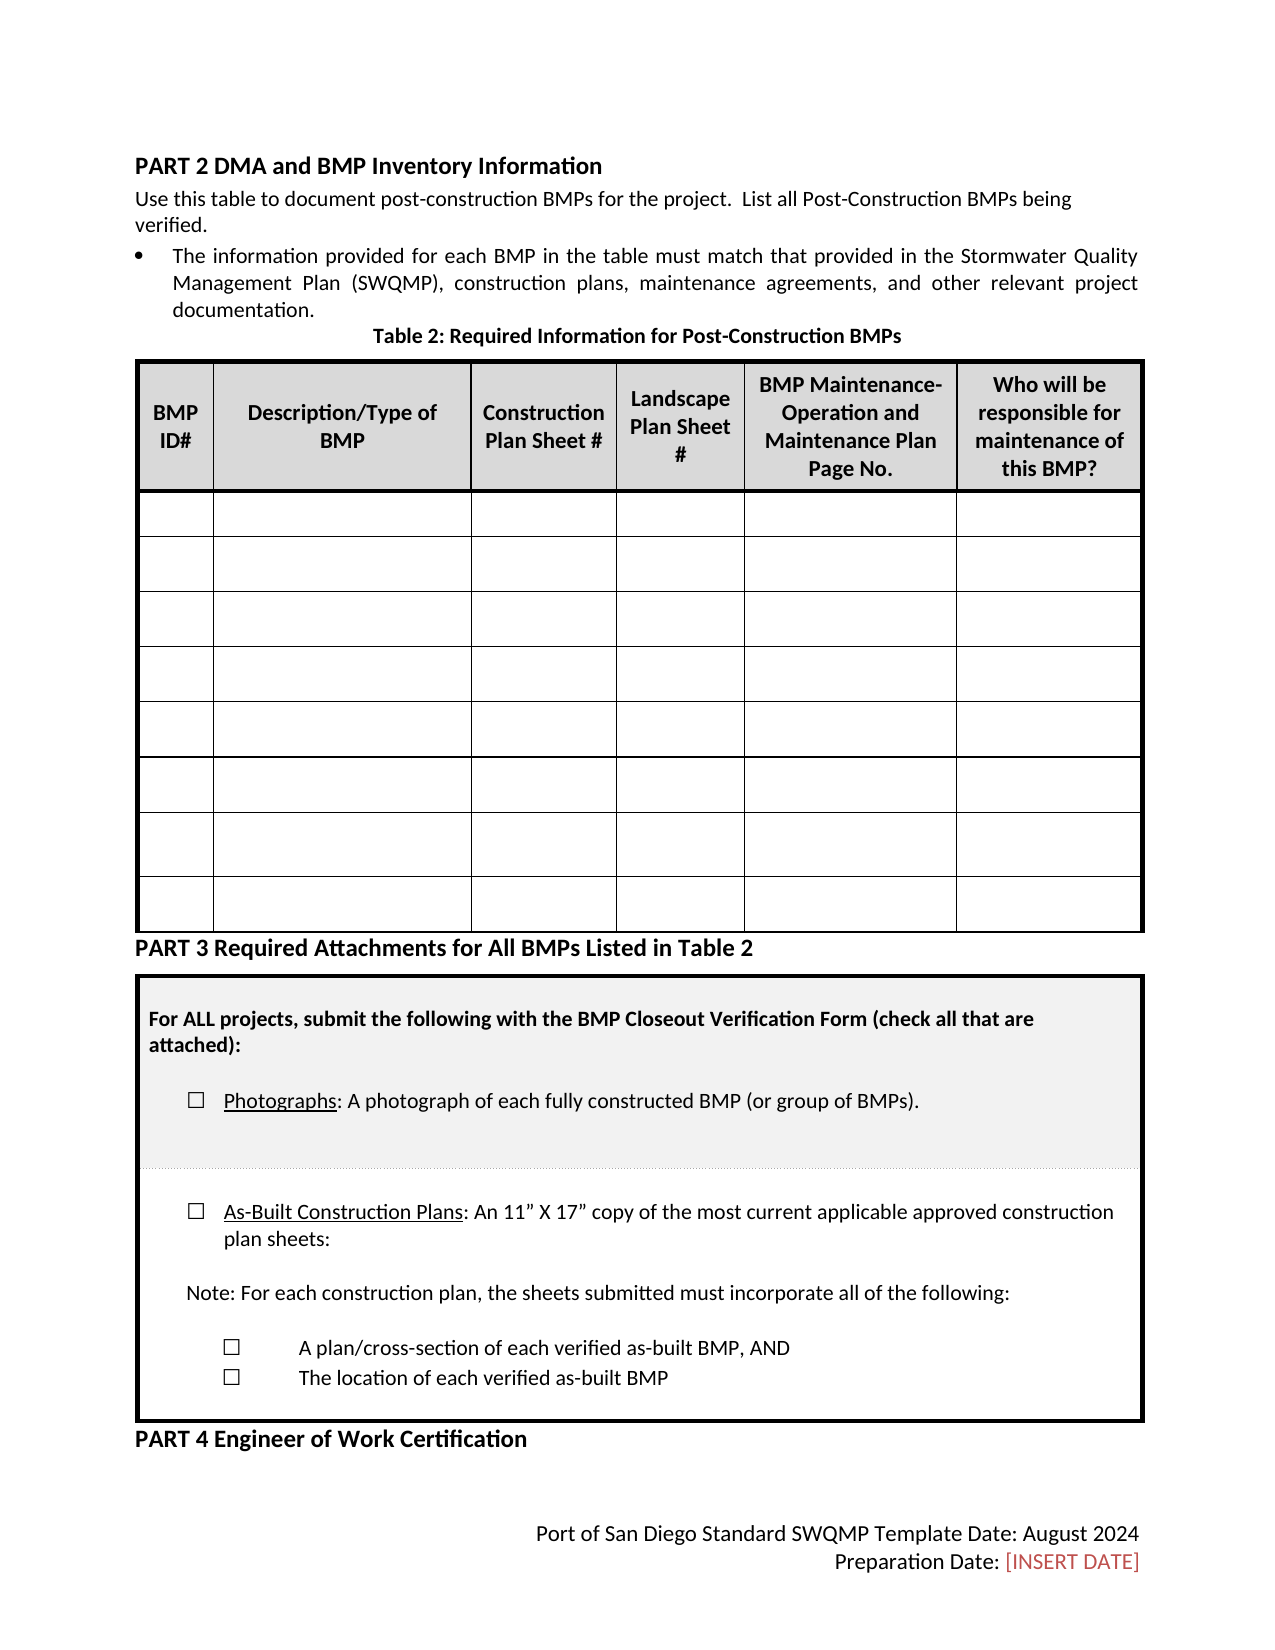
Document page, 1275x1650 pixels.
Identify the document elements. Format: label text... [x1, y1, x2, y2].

table_cell [745, 877, 956, 931]
table_cell [745, 537, 956, 591]
table_cell [214, 493, 471, 536]
table_cell [472, 592, 616, 646]
table_cell [472, 877, 616, 931]
table_cell [617, 493, 744, 536]
table_cell As-Built Construction Plans: An 11” X 17” copy of the most current applicable approved construction plan sheets: Note: For each construction plan, the sheets submitted must incorporate all of the following: A plan/cross-section of each verified as-built BMP, AND The location of each verified as-built BMP [140, 1168, 1140, 1418]
table_cell [957, 758, 1140, 812]
table_cell [140, 813, 213, 876]
table_cell [957, 493, 1140, 536]
table_cell [214, 813, 471, 876]
table_cell [617, 702, 744, 756]
table_header Who will be responsible for maintenance of this BMP? [958, 364, 1140, 489]
table_header BMP ID# [140, 364, 213, 489]
table_cell [617, 537, 744, 591]
text PART 4 Engineer of Work Certification [135, 1423, 1140, 1454]
table_header Description/Type of BMP [214, 364, 470, 489]
table_header For ALL projects, submit the following with the BMP Closeout Verification Form (check all that are attached): Photographs: A photograph of each fully constructed BMP (or group of BMPs). [140, 978, 1140, 1168]
table_cell [214, 592, 471, 646]
table_header BMP Maintenance- Operation and Maintenance Plan Page No. [745, 364, 956, 489]
table_cell [472, 647, 616, 701]
table_cell [617, 647, 744, 701]
table_cell [140, 537, 213, 591]
table_cell [957, 537, 1140, 591]
table_cell [472, 758, 616, 812]
table_cell [214, 702, 471, 756]
table_cell [745, 813, 956, 876]
table_cell [617, 813, 744, 876]
list The information provided for each BMP in the table must match that provided in the Stormwater Quality Management Plan (SWQMP), construction plans, maintenance agreements, and other relevant project documentation. [135, 242, 1140, 322]
table_cell [140, 592, 213, 646]
table_cell [214, 647, 471, 701]
table_cell [214, 537, 471, 591]
table_cell [140, 877, 213, 931]
text PART 2 DMA and BMP Inventory Information [135, 150, 1140, 181]
table_header Construction Plan Sheet # [472, 364, 616, 489]
text Table 2: Required Information for Post-Construction BMPs [135, 322, 1140, 349]
table_cell [472, 493, 616, 536]
table_cell [745, 702, 956, 756]
text PART 3 Required Attachments for All BMPs Listed in Table 2 [135, 933, 1140, 963]
table_cell [140, 758, 213, 812]
table_cell [214, 877, 471, 931]
table_cell [472, 813, 616, 876]
table_cell [957, 877, 1140, 931]
table_cell [745, 592, 956, 646]
table_cell [140, 702, 213, 756]
text Use this table to document post-construction BMPs for the project. List all Post-Construction BMPs being verified. [135, 185, 1140, 238]
table_cell [745, 758, 956, 812]
table_cell [957, 813, 1140, 876]
table_cell [617, 877, 744, 931]
table_cell [214, 758, 471, 812]
table_cell [617, 592, 744, 646]
table_cell [745, 647, 956, 701]
table_header Landscape Plan Sheet # [617, 364, 744, 489]
table_cell [745, 493, 956, 536]
table_cell [957, 702, 1140, 756]
table_cell [472, 537, 616, 591]
table_cell [472, 702, 616, 756]
table_cell [617, 758, 744, 812]
table_cell [957, 592, 1140, 646]
table_cell [957, 647, 1140, 701]
table_cell [140, 647, 213, 701]
table_cell [140, 493, 213, 536]
